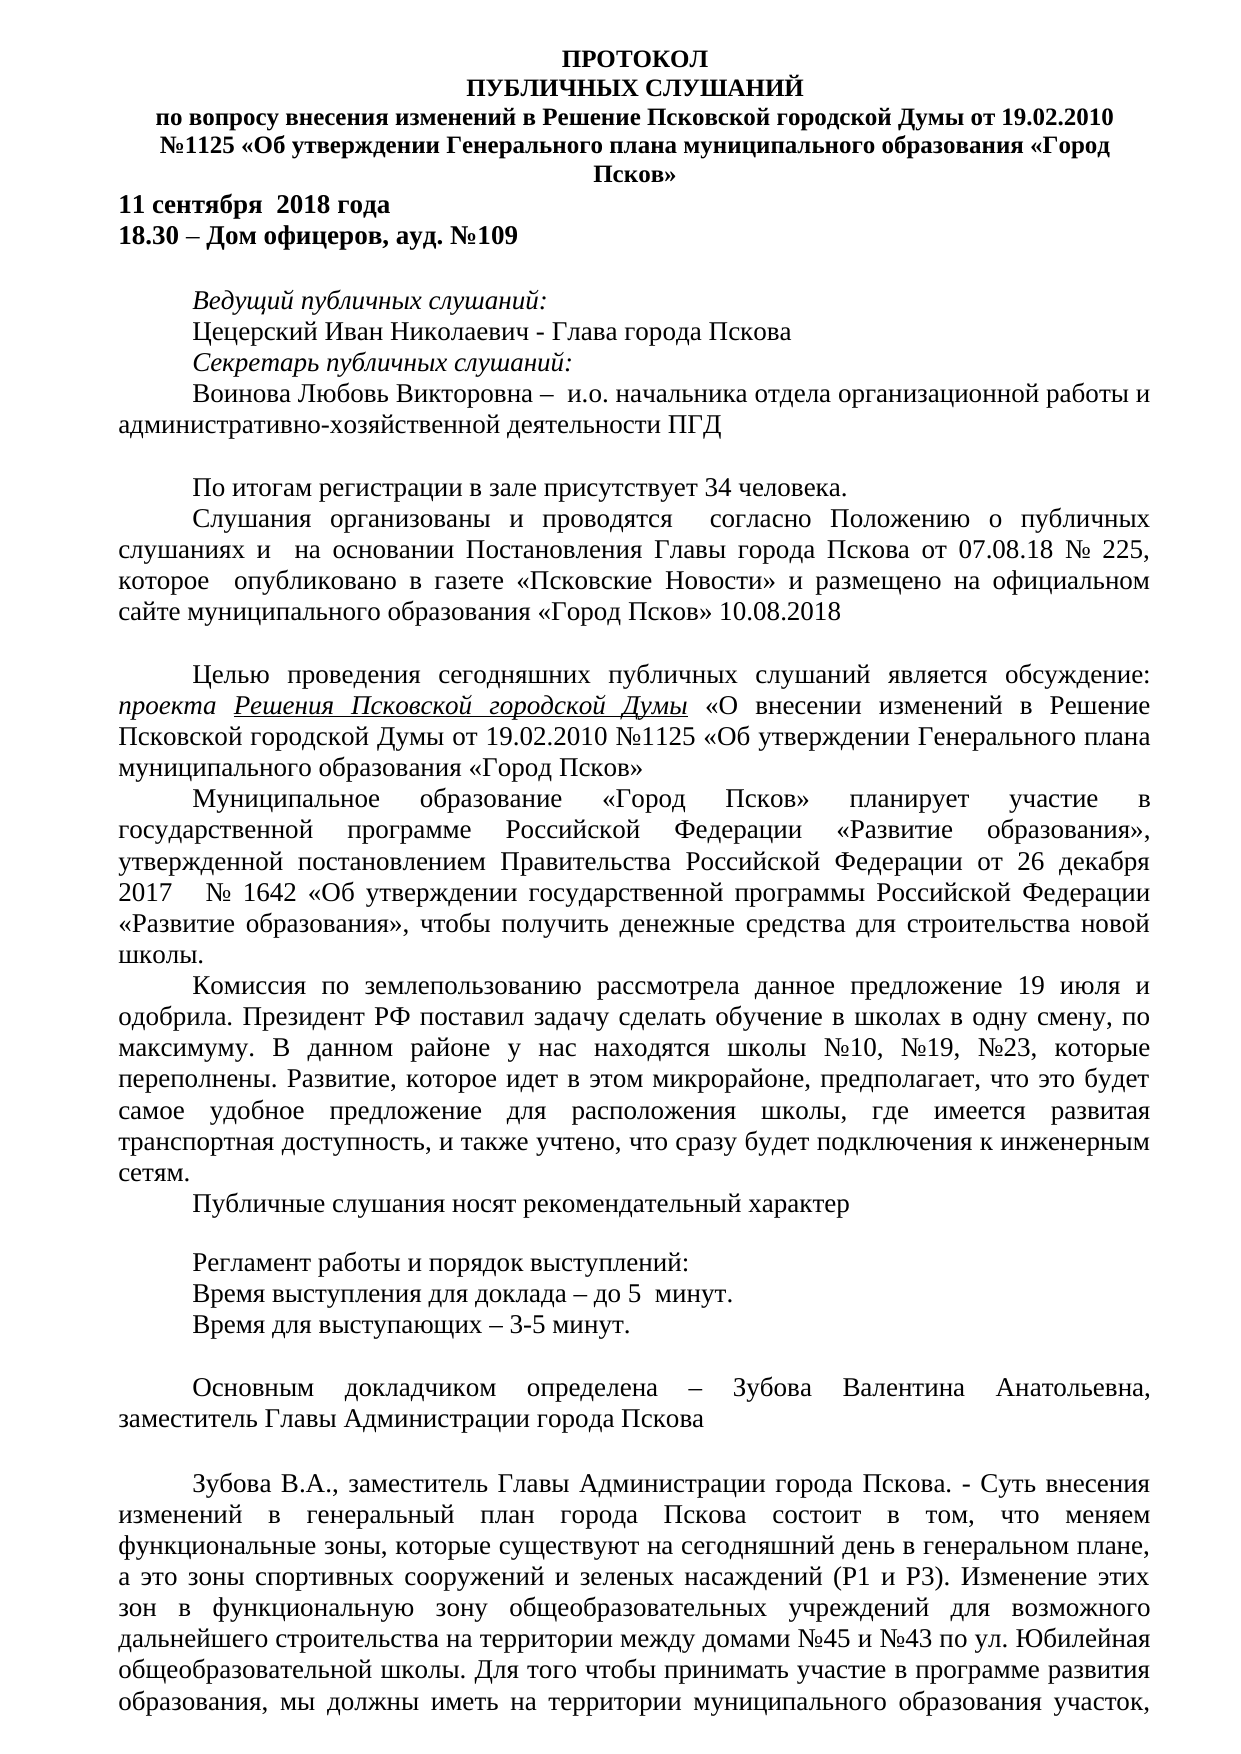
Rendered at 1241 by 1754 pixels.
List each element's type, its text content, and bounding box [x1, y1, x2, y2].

text Слушания организованы и проводятся согласно Положению о публичных слушаниях и на основании Постановления Главы города Пскова от 07.08.18 № 225, которое опубликовано в газете «Псковские Новости» и размещено на официальном сайте муниципального образования «Город Псков» 10.08.2018 [118, 502, 1152, 627]
text ПРОТОКОЛ [118, 44, 1152, 73]
text по вопросу внесения изменений в Решение Псковской городской Думы от 19.02.2010 №1125 «Об утверждении Генерального плана муниципального образования «Город Псков» [118, 102, 1152, 188]
text Время для выступающих – 3-5 минут. [118, 1309, 1152, 1340]
text ПУБЛИЧНЫХ СЛУШАНИЙ [118, 73, 1152, 102]
list По итогам регистрации в зале присутствует 34 человека. [118, 471, 1152, 502]
text Муниципальное образование «Город Псков» планирует участие в государственной программе Российской Федерации «Развитие образования», утвержденной постановлением Правительства Российской Федерации от 26 декабря 2017 № 1642 «Об утверждении государственной программы Российской Федерации «Развитие образования», чтобы получить денежные средства для строительства новой школы. [118, 782, 1152, 969]
text 11 сентября 2018 года [118, 188, 1152, 219]
text Цецерский Иван Николаевич - Глава города Пскова [118, 315, 1152, 346]
text 18.30 – Дом офицеров, ауд. №109 [118, 219, 1152, 250]
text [118, 1467, 1152, 1716]
text Секретарь публичных слушаний: [118, 346, 1152, 377]
text Воинова Любовь Викторовна – и.о. начальника отдела организационной работы и административно-хозяйственной деятельности ПГД [118, 377, 1152, 440]
text Целью проведения сегодняшних публичных слушаний является обсуждение: проекта Решения Псковской городской Думы «О внесении изменений в Решение Псковской городской Думы от 19.02.2010 №1125 «Об утверждении Генерального плана муниципального образования «Город Псков» [118, 658, 1152, 782]
text Регламент работы и порядок выступлений: [118, 1246, 1152, 1277]
text Публичные слушания носят рекомендательный характер [118, 1187, 1152, 1218]
text Ведущий публичных слушаний: [118, 284, 1152, 315]
text Основным докладчиком определена – Зубова Валентина Анатольевна, заместитель Главы Администрации города Пскова [118, 1371, 1152, 1433]
text Время выступления для доклада – до 5 минут. [118, 1277, 1152, 1309]
text Комиссия по землепользованию рассмотрела данное предложение 19 июля и одобрила. Президент РФ поставил задачу сделать обучение в школах в одну смену, по максимуму. В данном районе у нас находятся школы №10, №19, №23, которые переполнены. Развитие, которое идет в этом микрорайоне, предполагает, что это будет самое удобное предложение для расположения школы, где имеется развитая транспортная доступность, и также учтено, что сразу будет подключения к инженерным сетям. [118, 969, 1152, 1187]
